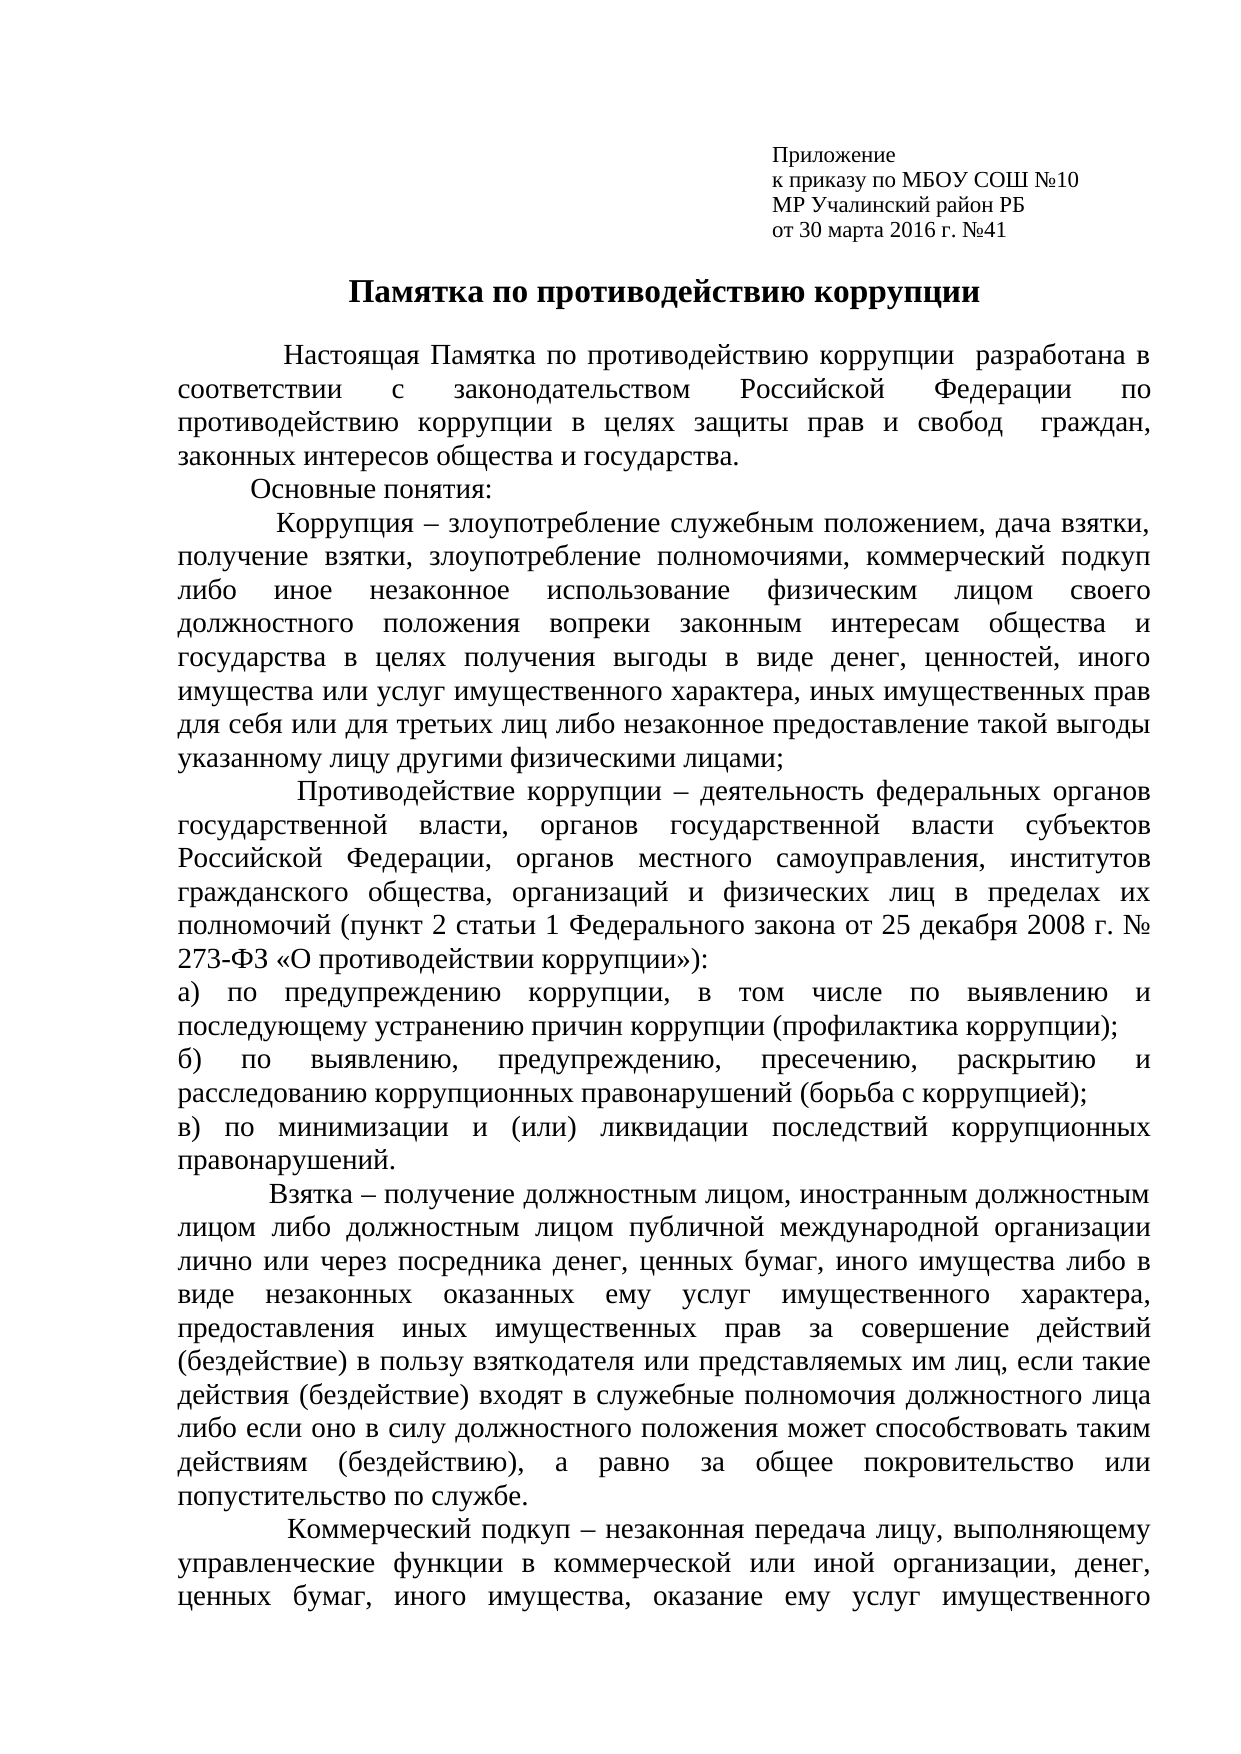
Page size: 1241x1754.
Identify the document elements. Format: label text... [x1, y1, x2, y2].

text Настоящая Памятка по противодействию коррупции разработана в соответствии с законодательством Российской Федерации по противодействию коррупции в целях защиты прав и свобод граждан, законных интересов общества и государства. [177, 337, 1152, 471]
text от 30 марта 2016 г. №41 [177, 217, 1152, 242]
text Противодействие коррупции – деятельность федеральных органов государственной власти, органов государственной власти субъектов Российской Федерации, органов местного самоуправления, институтов гражданского общества, организаций и физических лиц в пределах их полномочий (пункт 2 статьи 1 Федерального закона от 25 декабря 2008 г. № 273-ФЗ «О противодействии коррупции»): [177, 773, 1152, 974]
text МР Учалинский район РБ [177, 192, 1152, 217]
text б) по выявлению, предупреждению, пресечению, раскрытию и расследованию коррупционных правонарушений (борьба с коррупцией); [177, 1042, 1152, 1109]
text а) по предупреждению коррупции, в том числе по выявлению и последующему устранению причин коррупции (профилактика коррупции); [177, 974, 1152, 1042]
text Коррупция – злоупотребление служебным положением, дача взятки, получение взятки, злоупотребление полномочиями, коммерческий подкуп либо иное незаконное использование физическим лицом своего должностного положения вопреки законным интересам общества и государства в целях получения выгоды в виде денег, ценностей, иного имущества или услуг имущественного характера, иных имущественных прав для себя или для третьих лиц либо незаконное предоставление такой выгоды указанному лицу другими физическими лицами; [177, 505, 1152, 773]
text в) по минимизации и (или) ликвидации последствий коррупционных правонарушений. [177, 1109, 1152, 1176]
text Приложение [177, 142, 1152, 167]
text Взятка – получение должностным лицом, иностранным должностным лицом либо должностным лицом публичной международной организации лично или через посредника денег, ценных бумаг, иного имущества либо в виде незаконных оказанных ему услуг имущественного характера, предоставления иных имущественных прав за совершение действий (бездействие) в пользу взяткодателя или представляемых им лиц, если такие действия (бездействие) входят в служебные полномочия должностного лица либо если оно в силу должностного положения может способствовать таким действиям (бездействию), а равно за общее покровительство или попустительство по службе. [177, 1176, 1152, 1511]
text Памятка по противодействию коррупции [177, 271, 1152, 309]
text к приказу по МБОУ СОШ №10 [177, 167, 1152, 192]
text Основные понятия: [177, 471, 1152, 505]
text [177, 1511, 1152, 1612]
